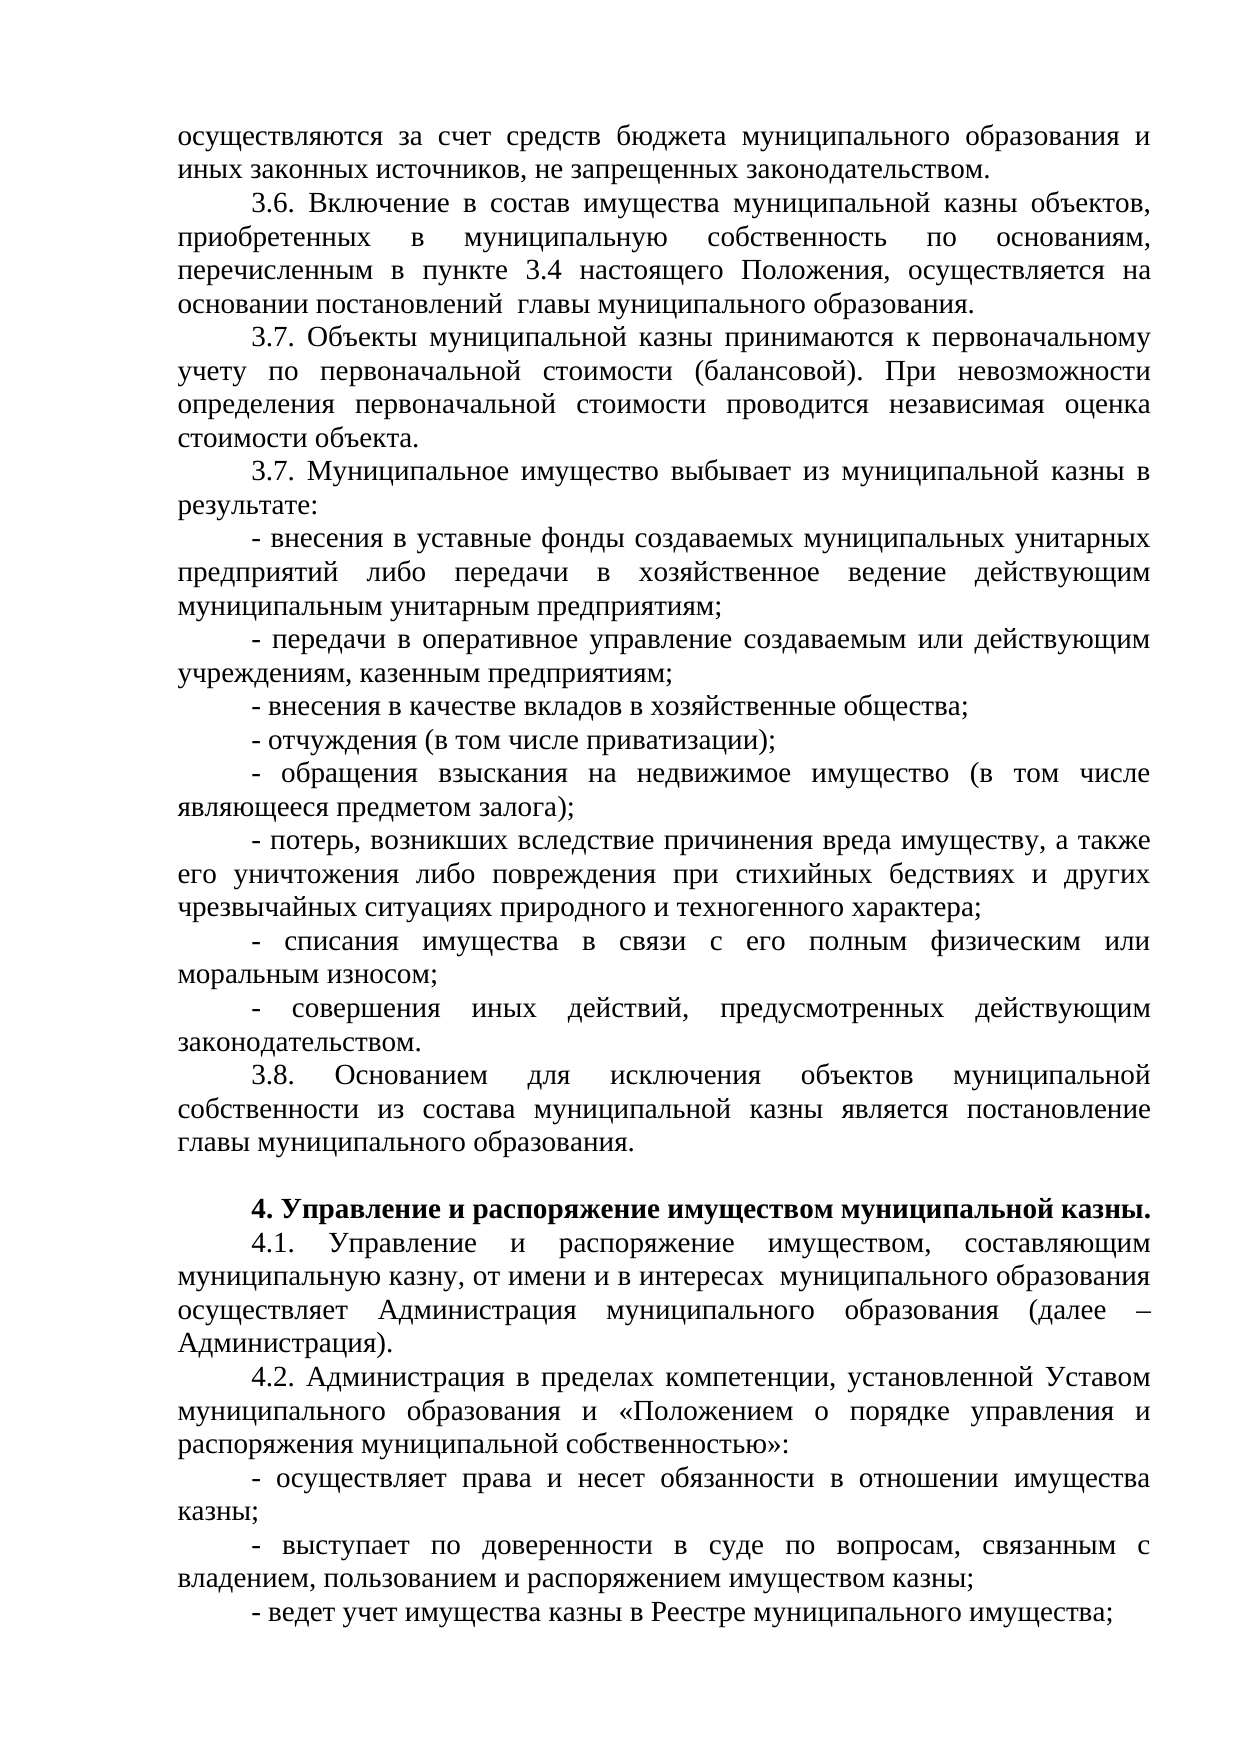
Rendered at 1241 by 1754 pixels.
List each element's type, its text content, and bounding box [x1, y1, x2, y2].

text - ведет учет имущества казны в Реестре муниципального имущества; [177, 1594, 1152, 1627]
text 4.1. Управление и распоряжение имуществом, составляющим муниципальную казну, от имени и в интересах муниципального образования осуществляет Администрация муниципального образования (далее – Администрация). [177, 1225, 1152, 1359]
text - совершения иных действий, предусмотренных действующим законодательством. [177, 990, 1152, 1057]
text 3.8. Основанием для исключения объектов муниципальной собственности из состава муниципальной казны является постановление главы муниципального образования. [177, 1057, 1152, 1158]
text - потерь, возникших вследствие причинения вреда имуществу, а также его уничтожения либо повреждения при стихийных бедствиях и других чрезвычайных ситуациях природного и техногенного характера; [177, 822, 1152, 923]
text 3.7. Муниципальное имущество выбывает из муниципальной казны в результате: [177, 453, 1152, 521]
text - отчуждения (в том числе приватизации); [177, 722, 1152, 755]
text - внесения в качестве вкладов в хозяйственные общества; [177, 688, 1152, 722]
text 4. Управление и распоряжение имуществом муниципальной казны. [177, 1191, 1152, 1225]
text - списания имущества в связи с его полным физическим или моральным износом; [177, 923, 1152, 990]
text - обращения взыскания на недвижимое имущество (в том числе являющееся предметом залога); [177, 755, 1152, 822]
text - осуществляет права и несет обязанности в отношении имущества казны; [177, 1460, 1152, 1527]
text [177, 118, 1152, 185]
text 3.6. Включение в состав имущества муниципальной казны объектов, приобретенных в муниципальную собственность по основаниям, перечисленным в пункте 3.4 настоящего Положения, осуществляется на основании постановлений главы муниципального образования. [177, 185, 1152, 319]
text - передачи в оперативное управление создаваемым или действующим учреждениям, казенным предприятиям; [177, 621, 1152, 688]
text - внесения в уставные фонды создаваемых муниципальных унитарных предприятий либо передачи в хозяйственное ведение действующим муниципальным унитарным предприятиям; [177, 521, 1152, 621]
text - выступает по доверенности в суде по вопросам, связанным с владением, пользованием и распоряжением имуществом казны; [177, 1527, 1152, 1594]
text 4.2. Администрация в пределах компетенции, установленной Уставом муниципального образования и «Положением о порядке управления и распоряжения муниципальной собственностью»: [177, 1359, 1152, 1460]
text 3.7. Объекты муниципальной казны принимаются к первоначальному учету по первоначальной стоимости (балансовой). При невозможности определения первоначальной стоимости проводится независимая оценка стоимости объекта. [177, 319, 1152, 453]
